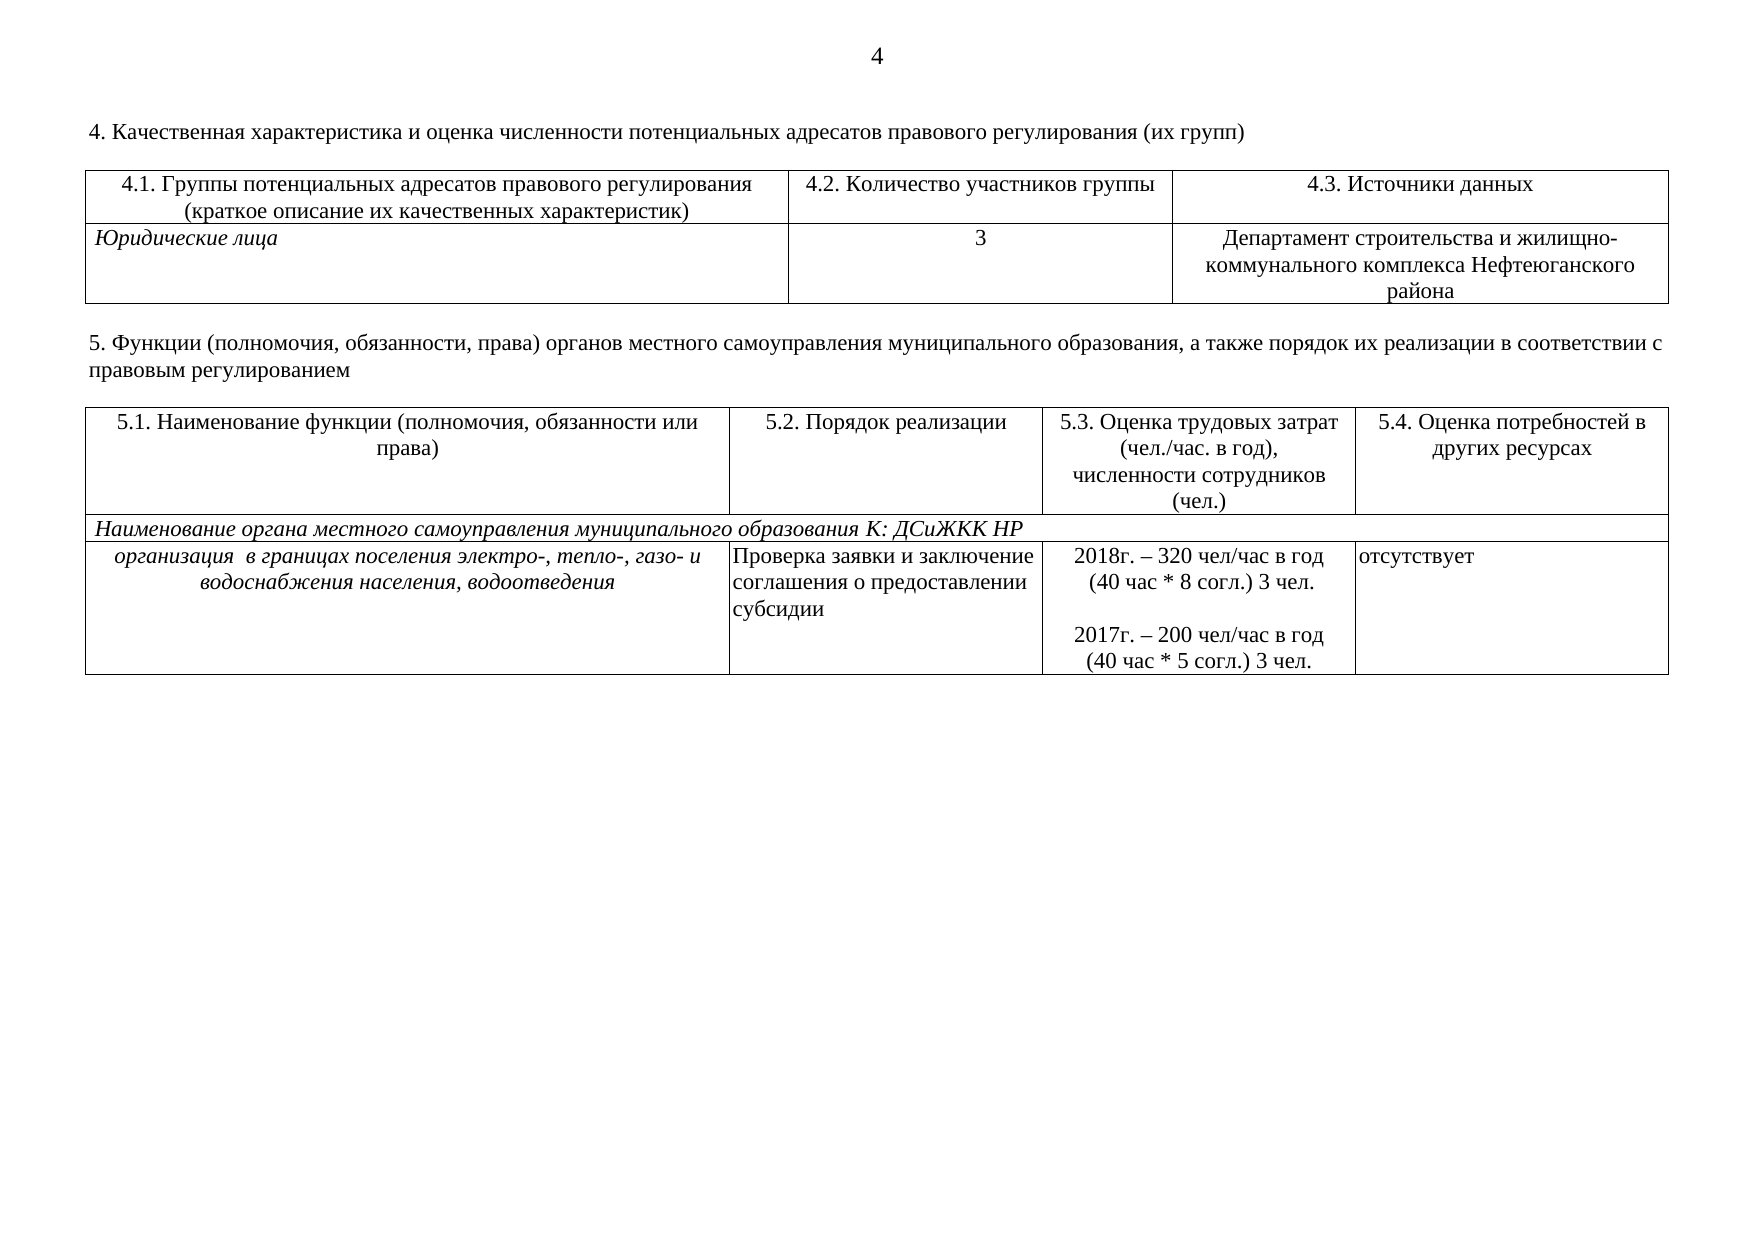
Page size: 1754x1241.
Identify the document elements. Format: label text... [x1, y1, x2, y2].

table_header 5.1. Наименование функции (полномочия, обязанности или права) [86, 408, 729, 513]
table_cell Проверка заявки и заключение соглашения о предоставлении субсидии [730, 542, 1042, 674]
table_header 5.3. Оценка трудовых затрат (чел./час. в год), численности сотрудников (чел.) [1043, 408, 1355, 513]
table_header 4.3. Источники данных [1173, 171, 1668, 223]
table_header 5.4. Оценка потребностей в других ресурсах [1356, 408, 1668, 513]
table_cell Наименование органа местного самоуправления муниципального образования K: ДСиЖКК НР [86, 515, 1668, 541]
table_cell отсутствует [1356, 542, 1668, 674]
table_header 5.2. Порядок реализации [730, 408, 1042, 513]
table_cell Департамент строительства и жилищно-коммунального комплекса Нефтеюганского района [1173, 224, 1668, 303]
table_header 4.1. Группы потенциальных адресатов правового регулирования (краткое описание их качественных характеристик) [86, 171, 788, 223]
table_cell 2018г. – 320 чел/час в год (40 час * 8 согл.) 3 чел. 2017г. – 200 чел/час в год (40 час * 5 согл.) 3 чел. [1043, 542, 1355, 674]
table_header 4.2. Количество участников группы [789, 171, 1172, 223]
table_cell 3 [789, 224, 1172, 303]
table_cell Юридические лица [86, 224, 788, 303]
table_cell организация в границах поселения электро-, тепло-, газо- и водоснабжения населения, водоотведения [86, 542, 729, 674]
text 4. Качественная характеристика и оценка численности потенциальных адресатов правового регулирования (их групп) [89, 118, 1665, 144]
text 5. Функции (полномочия, обязанности, права) органов местного самоуправления муниципального образования, а также порядок их реализации в соответствии с правовым регулированием [89, 329, 1665, 382]
